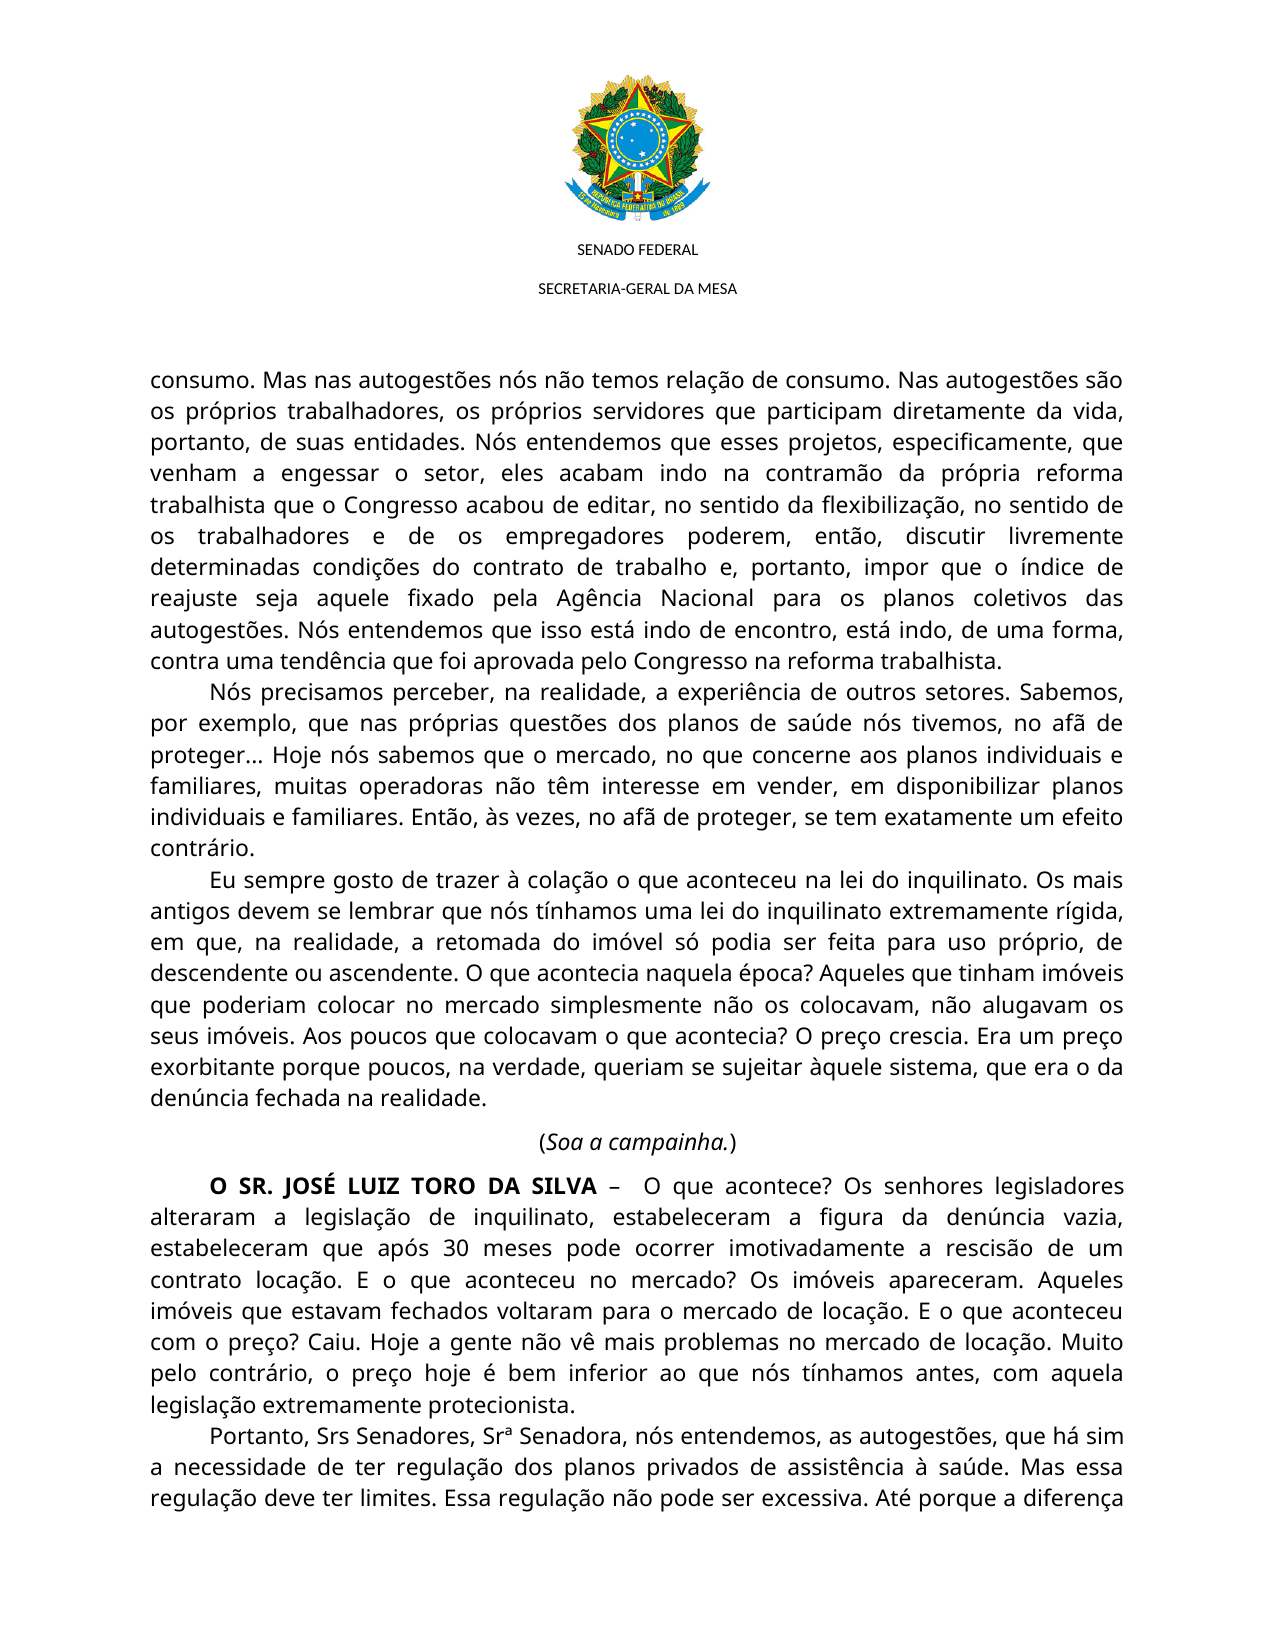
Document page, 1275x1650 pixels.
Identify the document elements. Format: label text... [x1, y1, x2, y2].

picture [564, 75, 711, 221]
text Nós precisamos perceber, na realidade, a experiência de outros setores. Sabemos, por exemplo, que nas próprias questões dos planos de saúde nós tivemos, no afã de proteger... Hoje nós sabemos que o mercado, no que concerne aos planos individuais e familiares, muitas operadoras não têm interesse em vender, em disponibilizar planos individuais e familiares. Então, às vezes, no afã de proteger, se tem exatamente um efeito contrário. [150, 676, 1125, 863]
text O SR. JOSÉ LUIZ TORO DA SILVA – O que acontece? Os senhores legisladores alteraram a legislação de inquilinato, estabeleceram a figura da denúncia vazia, estabeleceram que após 30 meses pode ocorrer imotivadamente a rescisão de um contrato locação. E o que aconteceu no mercado? Os imóveis apareceram. Aqueles imóveis que estavam fechados voltaram para o mercado de locação. E o que aconteceu com o preço? Caiu. Hoje a gente não vê mais problemas no mercado de locação. Muito pelo contrário, o preço hoje é bem inferior ao que nós tínhamos antes, com aquela legislação extremamente protecionista. [150, 1170, 1125, 1420]
text (Soa a campainha.) [150, 1126, 1125, 1157]
text Eu sempre gosto de trazer à colação o que aconteceu na lei do inquilinato. Os mais antigos devem se lembrar que nós tínhamos uma lei do inquilinato extremamente rígida, em que, na realidade, a retomada do imóvel só podia ser feita para uso próprio, de descendente ou ascendente. O que acontecia naquela época? Aqueles que tinham imóveis que poderiam colocar no mercado simplesmente não os colocavam, não alugavam os seus imóveis. Aos poucos que colocavam o que acontecia? O preço crescia. Era um preço exorbitante porque poucos, na verdade, queriam se sujeitar àquele sistema, que era o da denúncia fechada na realidade. [150, 863, 1125, 1113]
